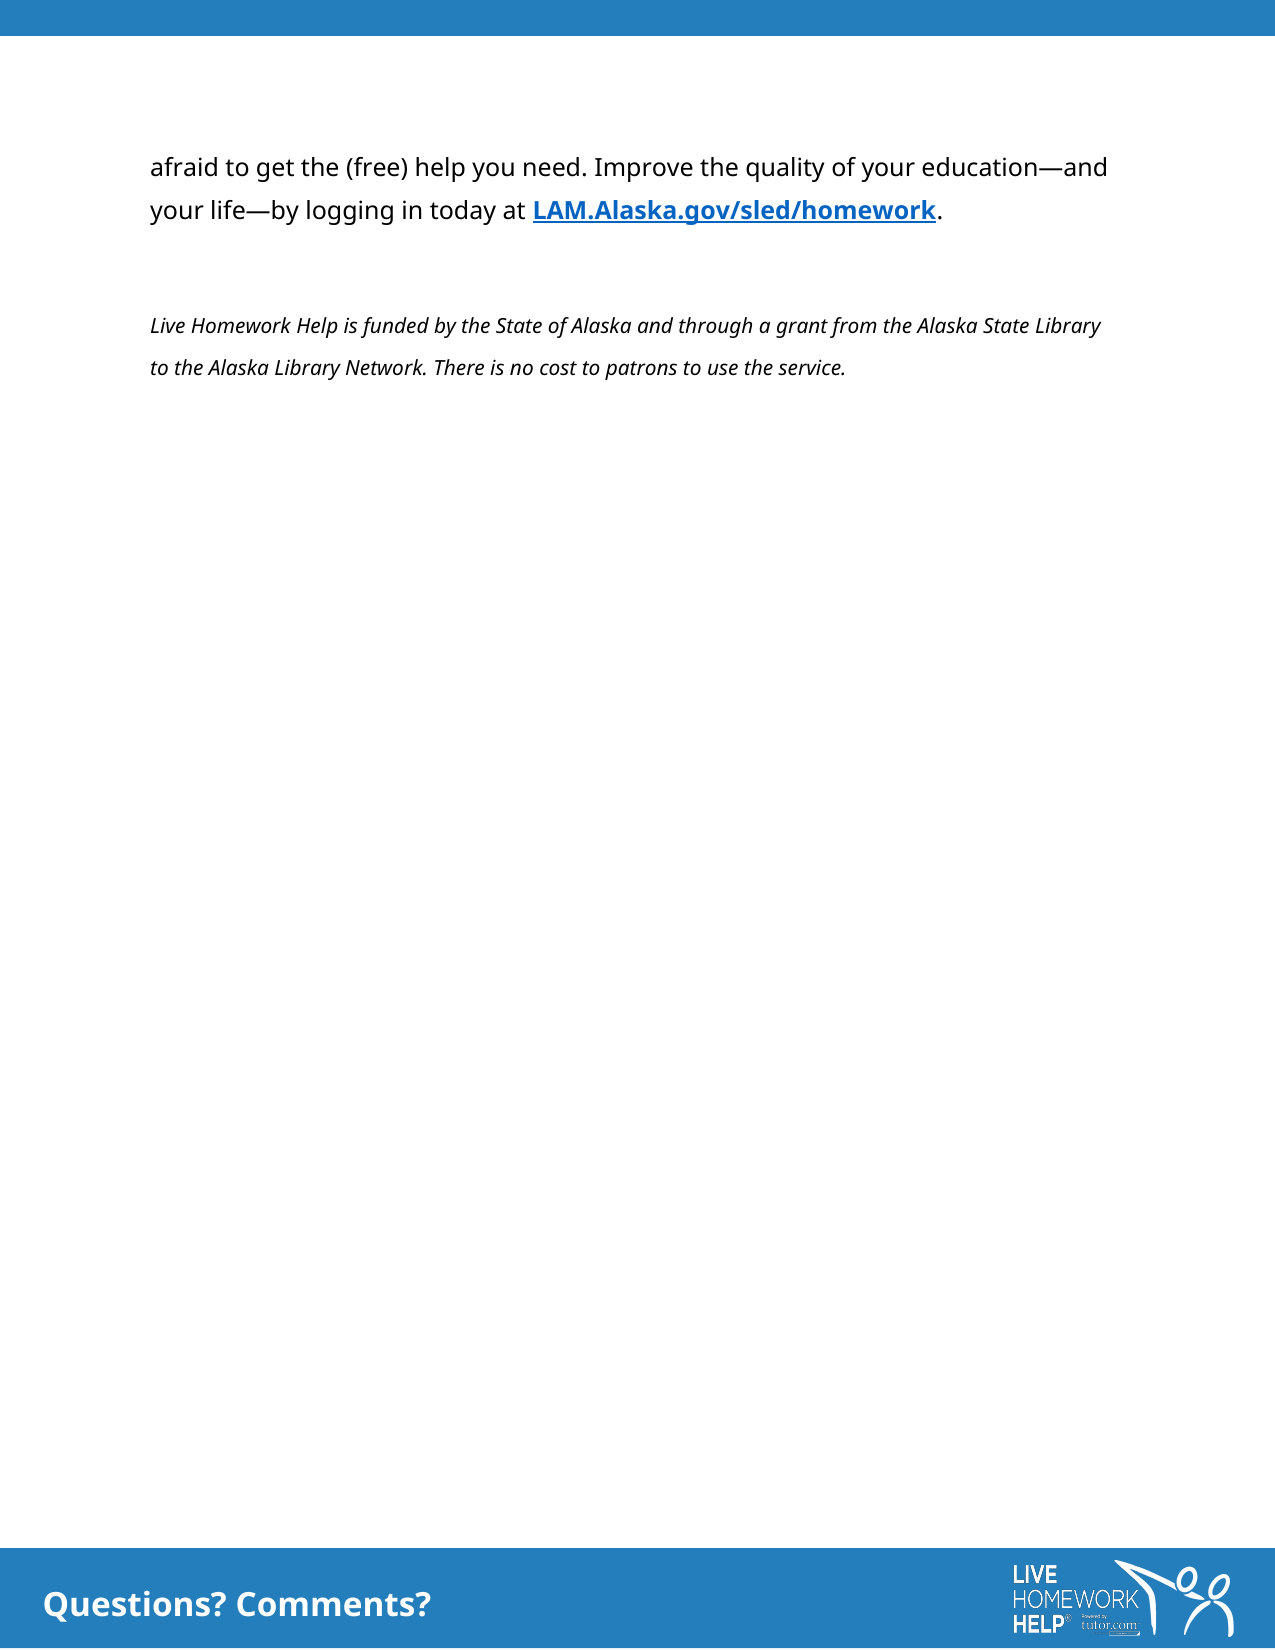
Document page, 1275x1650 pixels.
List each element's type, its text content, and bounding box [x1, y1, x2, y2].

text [150, 150, 1125, 227]
picture [1012, 1560, 1234, 1637]
text Live Homework Help is funded by the State of Alaska and through a grant from the Alaska State Library to the Alaska Library Network. There is no cost to patrons to use the service. [150, 311, 1125, 382]
